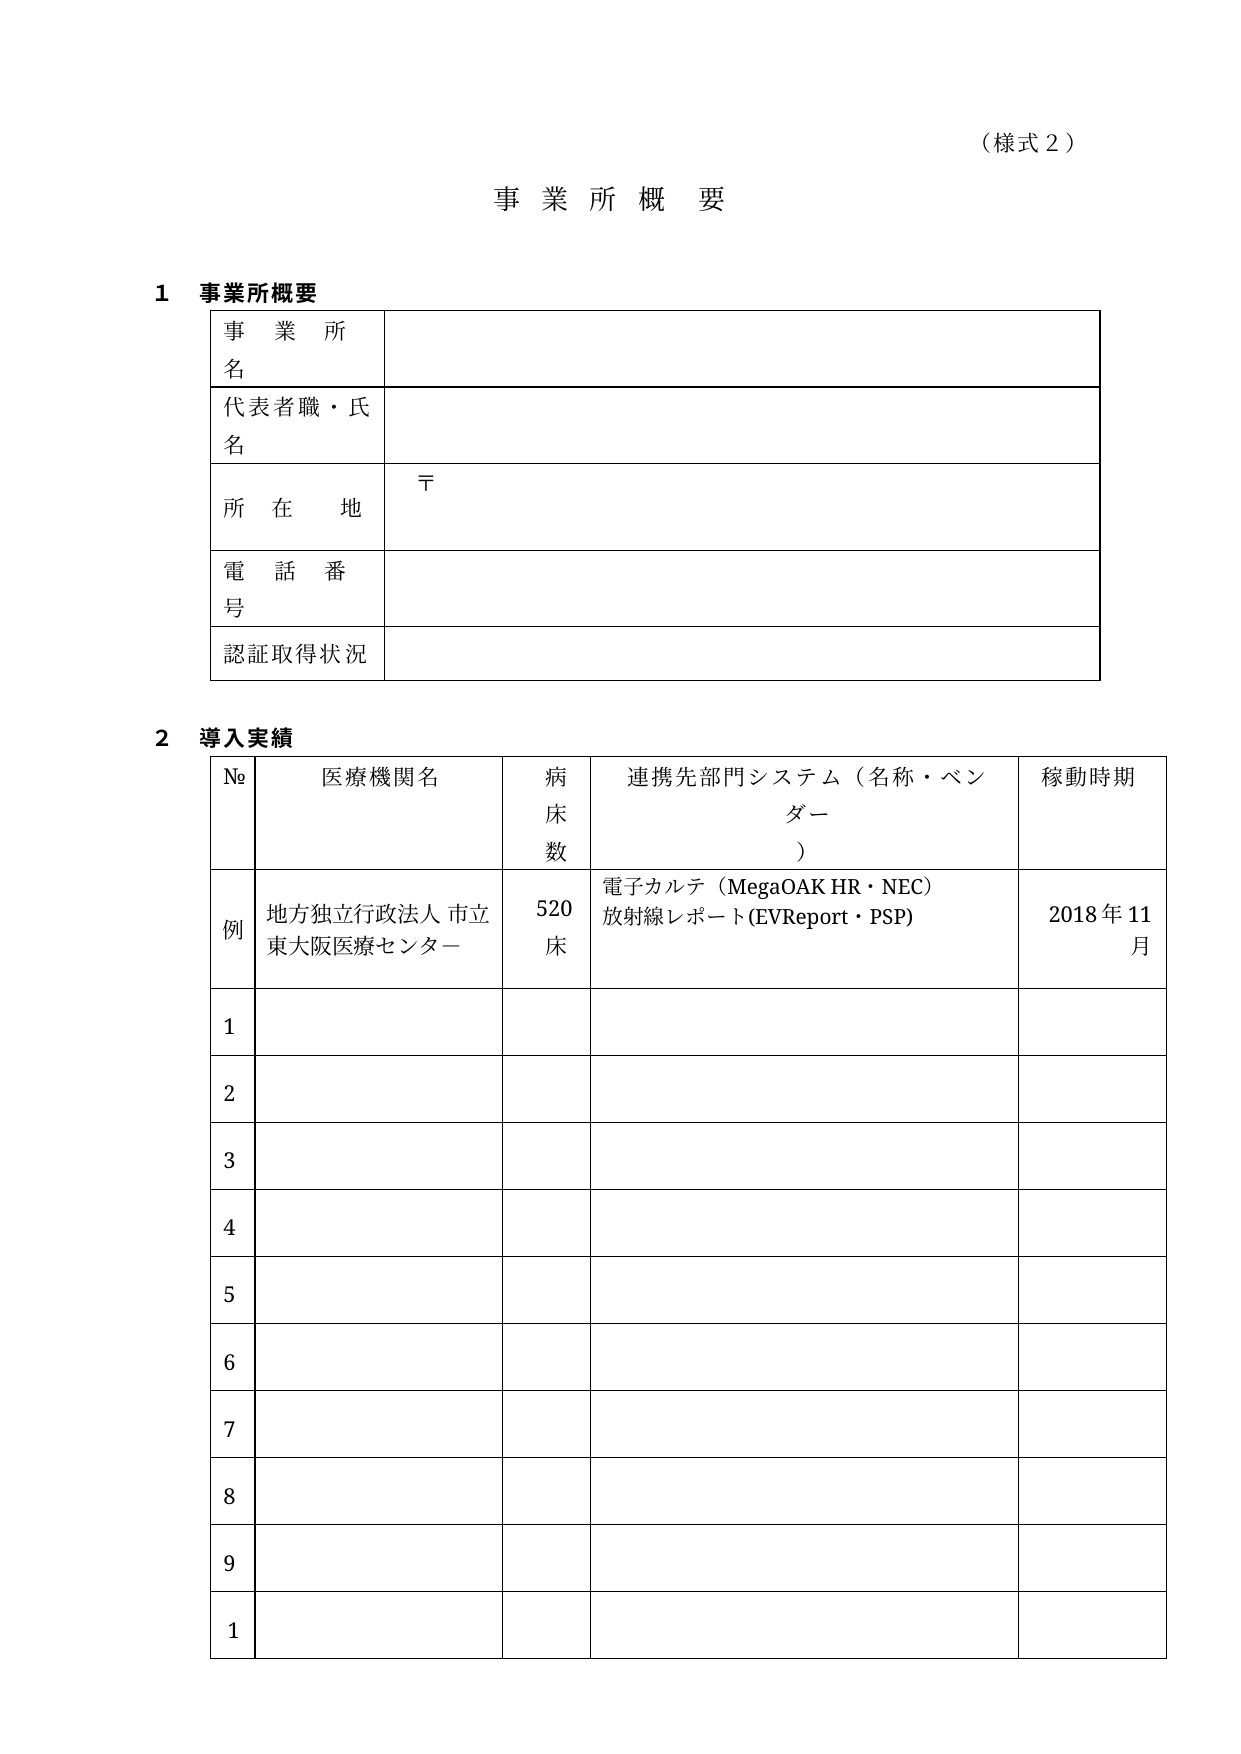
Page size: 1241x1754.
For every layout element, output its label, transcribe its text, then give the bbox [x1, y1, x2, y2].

table_cell [256, 1458, 502, 1524]
table_cell [1019, 1056, 1166, 1122]
table_cell [591, 1123, 1018, 1189]
table_header 連携先部門システム（名称・ベンダー ） [591, 757, 1018, 869]
table_cell [256, 1324, 502, 1390]
table_cell 3 [211, 1123, 254, 1189]
table_cell 6 [211, 1324, 254, 1390]
text （様式２） [151, 123, 1089, 160]
table_cell [503, 1190, 590, 1256]
table_cell [256, 1123, 502, 1189]
table_cell 電子カルテ（MegaOAK HR・NEC） 放射線レポート(EVReport・PSP) [591, 870, 1018, 987]
table_cell 8 [211, 1458, 254, 1524]
table_cell [503, 1257, 590, 1323]
table_cell [1019, 1592, 1166, 1658]
table_cell [256, 1257, 502, 1323]
table_cell 電話番号 [211, 551, 384, 626]
table_cell [256, 1391, 502, 1457]
table_cell 〒 [385, 464, 1099, 550]
table_cell 所在地 [211, 464, 384, 550]
table_cell 地方独立行政法人 市立東大阪医療センタ－ [256, 870, 502, 987]
table_header 病床数 [503, 757, 590, 869]
table_header [385, 311, 1099, 386]
table_cell [503, 1458, 590, 1524]
table_cell [1019, 989, 1166, 1054]
table_cell [256, 1190, 502, 1256]
table_header 稼動時期 [1019, 757, 1166, 869]
table_cell [503, 989, 590, 1054]
table_cell 10 [211, 1592, 254, 1658]
table_cell [591, 1257, 1018, 1323]
table_cell [591, 1592, 1018, 1658]
table_cell 520床 [503, 870, 590, 987]
table_cell [591, 1190, 1018, 1256]
table_cell 2018年11月 [1019, 870, 1166, 987]
table_cell [1019, 1123, 1166, 1189]
table_cell 4 [211, 1190, 254, 1256]
table_cell [1019, 1190, 1166, 1256]
table_cell [503, 1056, 590, 1122]
table_cell [591, 1391, 1018, 1457]
table_cell 5 [211, 1257, 254, 1323]
table_cell 9 [211, 1525, 254, 1591]
table_cell [256, 1525, 502, 1591]
table_cell 認証取得状況 [211, 627, 384, 680]
table_cell [591, 1056, 1018, 1122]
table_cell 1 [211, 989, 254, 1054]
table_cell [256, 989, 502, 1054]
table_cell [503, 1324, 590, 1390]
table_header 医療機関名 [256, 757, 502, 869]
table_cell [385, 551, 1099, 626]
table_cell [385, 627, 1099, 680]
table_cell [1019, 1525, 1166, 1591]
table_cell [503, 1391, 590, 1457]
table_cell [256, 1592, 502, 1658]
text ２ 導入実績 [151, 718, 1089, 756]
table_cell [1019, 1458, 1166, 1524]
table_cell [1019, 1391, 1166, 1457]
text 事業所概要 [151, 160, 1089, 235]
table_header 事業所名 [211, 311, 384, 386]
table_cell 代表者職・氏名 [211, 388, 384, 462]
table_cell 7 [211, 1391, 254, 1457]
table_cell 2 [211, 1056, 254, 1122]
table_cell [503, 1123, 590, 1189]
table_cell [591, 1324, 1018, 1390]
table_cell [1019, 1324, 1166, 1390]
table_cell [256, 1056, 502, 1122]
table_cell [385, 388, 1099, 462]
table_cell [591, 989, 1018, 1054]
table_cell 例 [211, 870, 254, 987]
table_cell [591, 1458, 1018, 1524]
table_cell [503, 1525, 590, 1591]
table_cell [503, 1592, 590, 1658]
table_cell [591, 1525, 1018, 1591]
text １ 事業所概要 [151, 273, 1089, 310]
table_cell [1019, 1257, 1166, 1323]
table_header № [211, 757, 254, 869]
